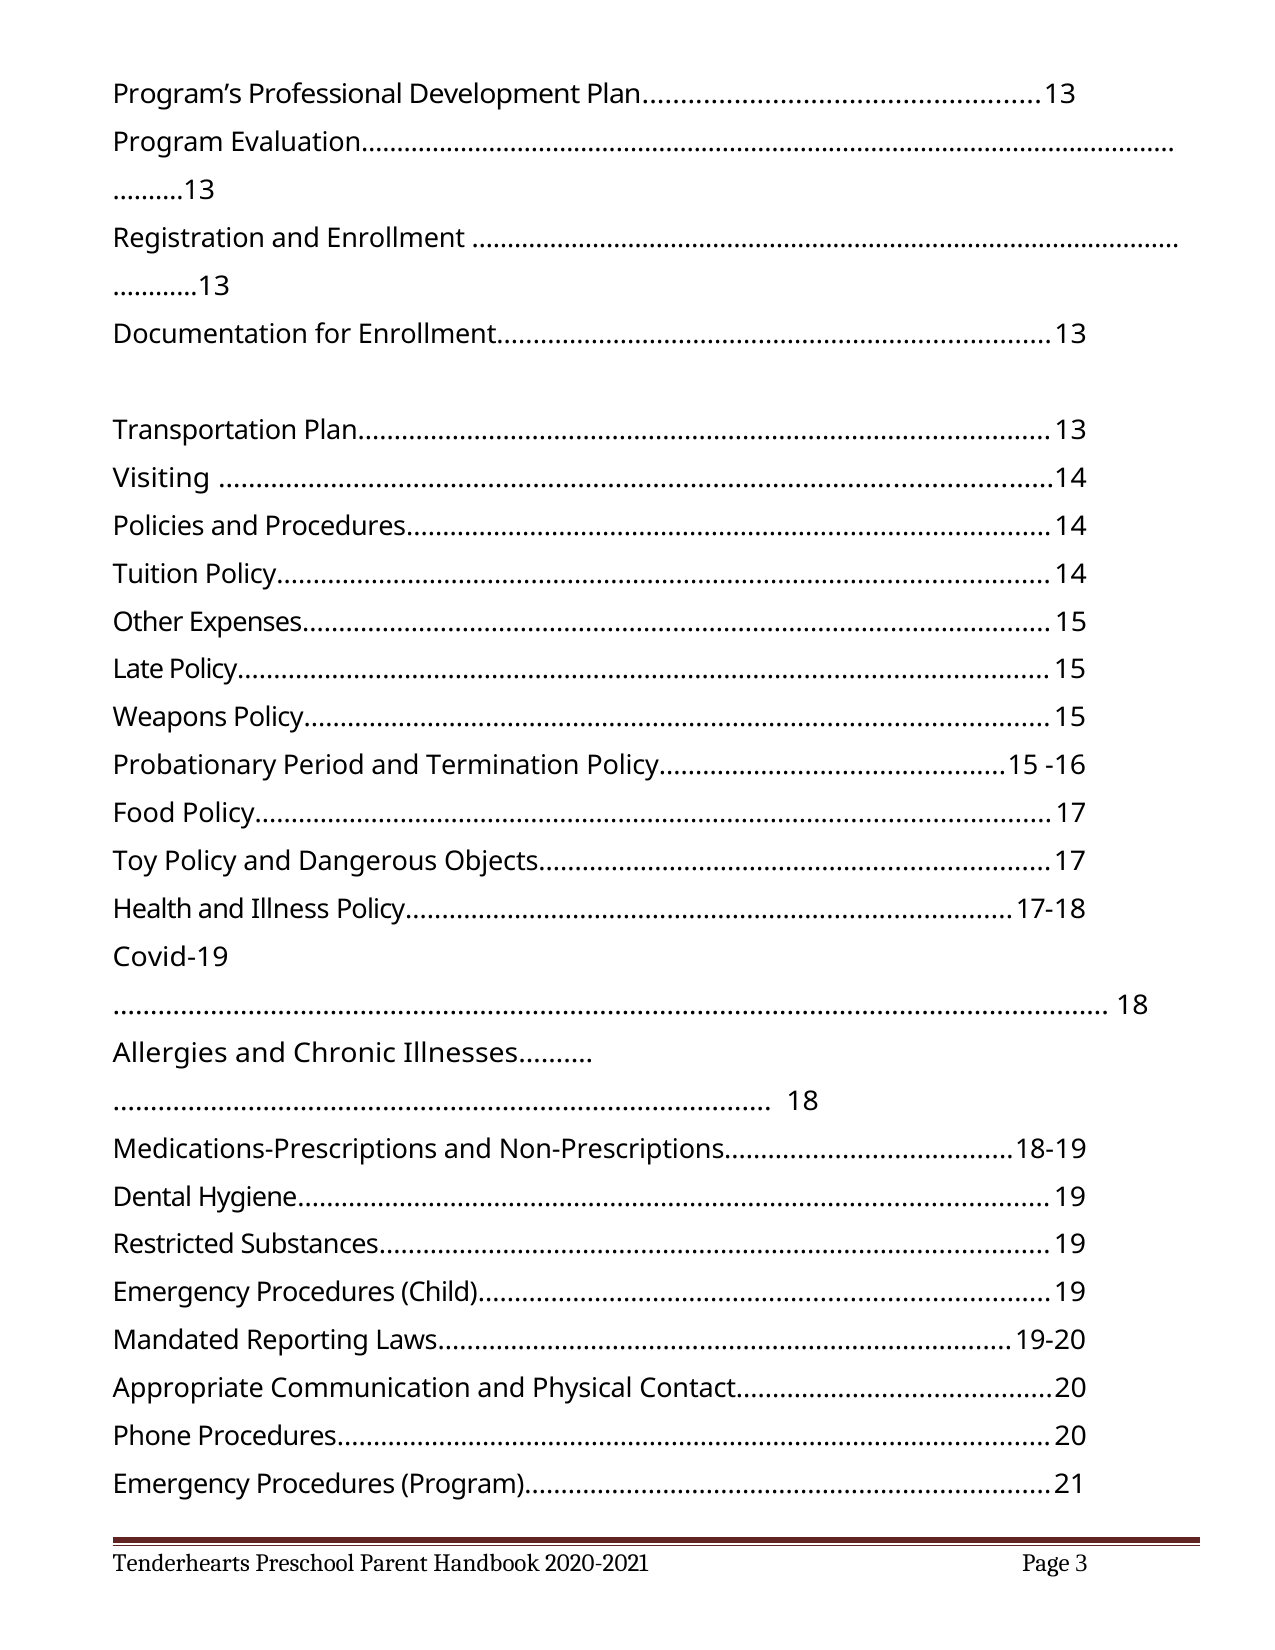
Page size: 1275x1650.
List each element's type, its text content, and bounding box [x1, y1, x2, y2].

text Program Evaluation…………………………………………………………………………………………………….……….13 [112, 123, 1200, 208]
text Emergency Procedures (Child) 19 [112, 1273, 1200, 1310]
text Covid-19 ……………………………………………………………………………………………………………………. 18 [112, 937, 1200, 1022]
text Late Policy 15 [112, 650, 1200, 687]
text Restricted Substances 19 [112, 1225, 1200, 1262]
text Tuition Policy 14 [112, 554, 1200, 591]
text Emergency Procedures (Program) 21 [112, 1464, 1200, 1501]
text Appropriate Communication and Physical Contact 20 [112, 1369, 1200, 1406]
text Weapons Policy 15 [112, 698, 1200, 735]
text Health and Illness Policy 17-18 [112, 889, 1200, 926]
text Transportation Plan 13 [112, 410, 1200, 447]
text Medications-Prescriptions and Non-Prescriptions 18-19 [112, 1129, 1200, 1166]
text Visiting ……………………………………………………………………………… …...14 [112, 458, 1200, 495]
text Registration and Enrollment ……………………………………………………………………………………….……......13 [112, 219, 1200, 303]
text Allergies and Chronic Illnesses……….……………………………………………………………………………. 18 [112, 1033, 1200, 1118]
text Probationary Period and Termination Policy 15 -16 [112, 746, 1200, 783]
text Other Expenses 15 [112, 602, 1200, 639]
text Food Policy 17 [112, 794, 1200, 831]
text Mandated Reporting Laws 19-20 [112, 1321, 1200, 1358]
text Documentation for Enrollment 13 [112, 314, 1200, 351]
text Phone Procedures 20 [112, 1417, 1200, 1453]
text Dental Hygiene 19 [112, 1177, 1200, 1214]
text Policies and Procedures 14 [112, 506, 1200, 543]
text Program’s Professional Development Plan 13 [112, 75, 1200, 112]
text Toy Policy and Dangerous Objects 17 [112, 842, 1200, 878]
